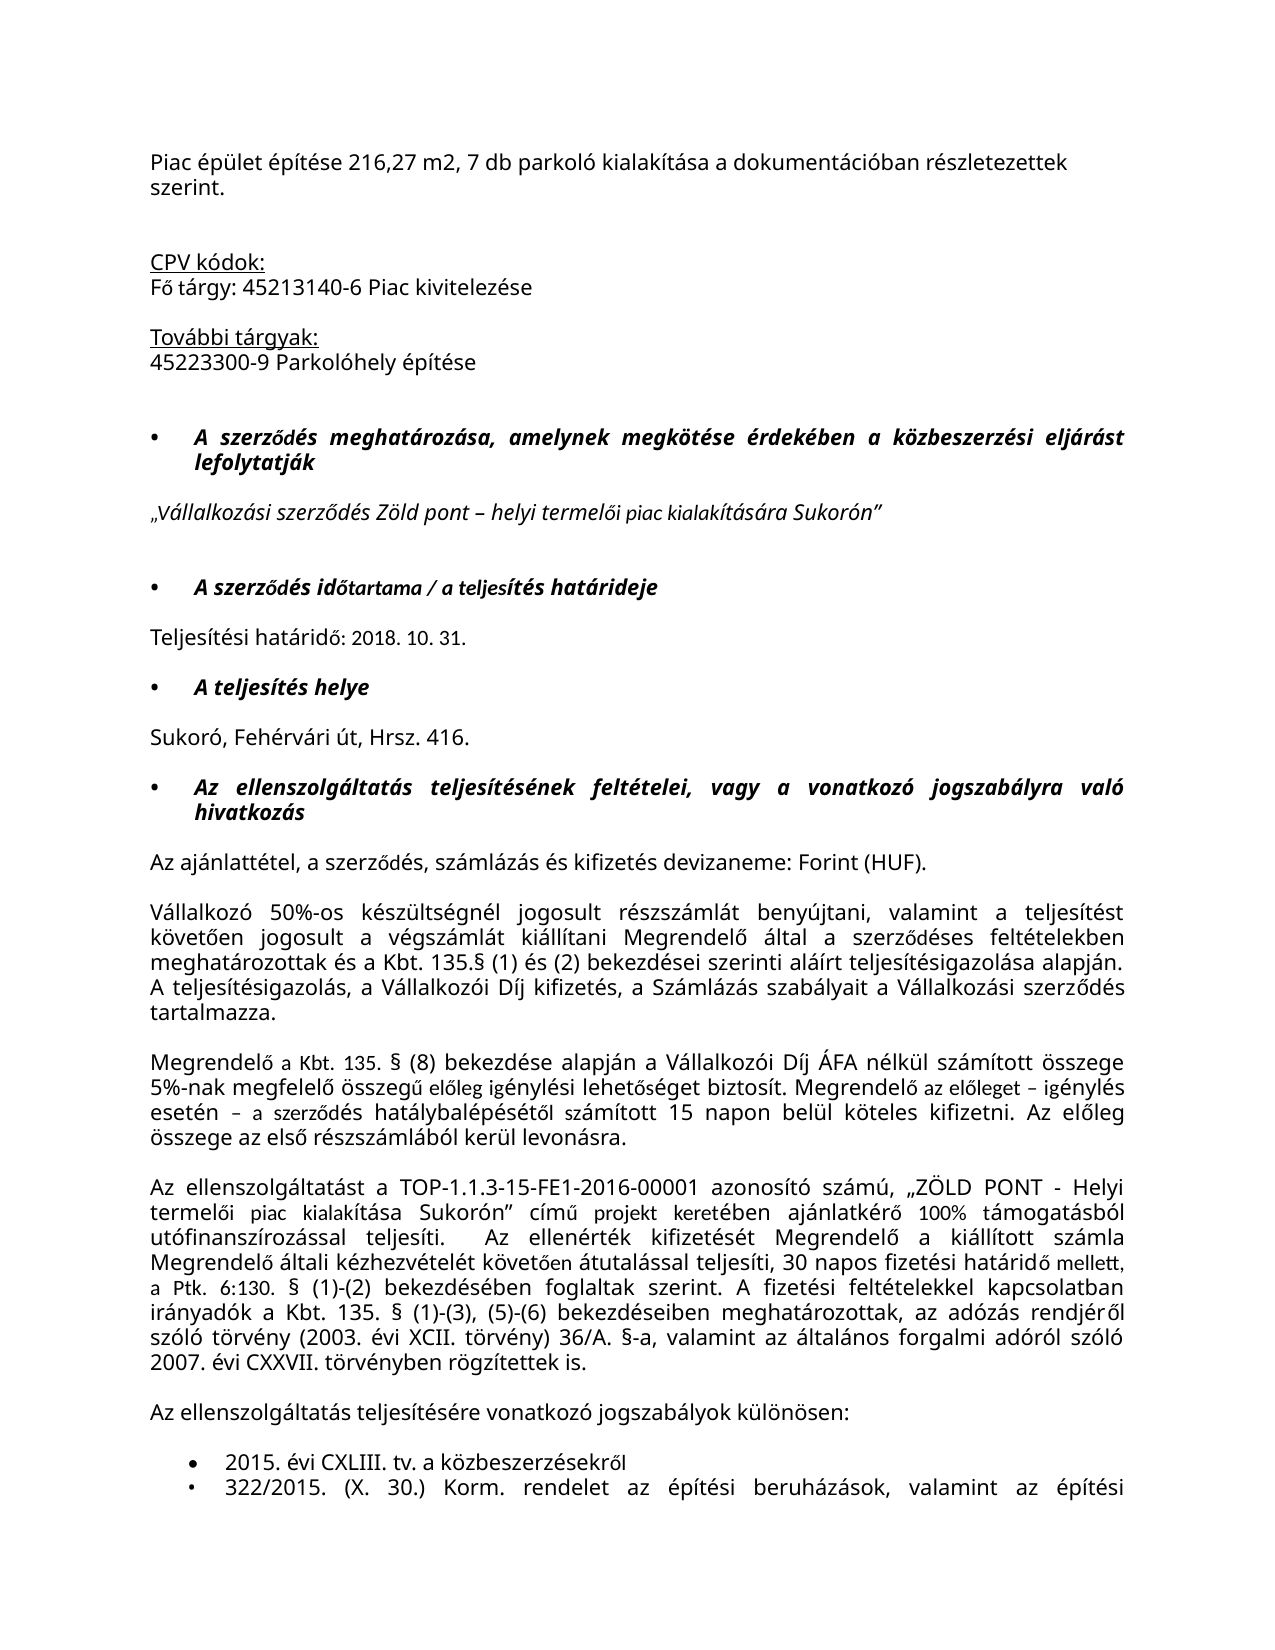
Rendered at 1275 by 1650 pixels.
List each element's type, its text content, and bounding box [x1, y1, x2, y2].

list 2015. évi CXLIII. tv. a közbeszerzésekről [187, 1450, 1125, 1475]
text Az ellenszolgáltatás teljesítésére vonatkozó jogszabályok különösen: [150, 1400, 1125, 1425]
list Az ellenszolgáltatás teljesítésének feltételei, vagy a vonatkozó jogszabályra való hivatkozás [150, 775, 1125, 825]
text Megrendelő a Kbt. 135. § (8) bekezdése alapján a Vállalkozói Díj ÁFA nélkül számított összege 5%-nak megfelelő összegű előleg igénylési lehetőséget biztosít. Megrendelő az előleget – igénylés esetén – a szerződés hatálybalépésétől számított 15 napon belül köteles kifizetni. Az előleg összege az első részszámlából kerül levonásra. [150, 1050, 1125, 1150]
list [187, 1475, 1125, 1500]
text 45223300-9 Parkolóhely építése [150, 350, 1125, 375]
text Az ajánlattétel, a szerződés, számlázás és kifizetés devizaneme: Forint (HUF). [150, 850, 1125, 875]
text „Vállalkozási szerződés Zöld pont – helyi termelői piac kialakítására Sukorón” [150, 500, 1125, 525]
list A szerződés időtartama / a teljesítés határideje [150, 575, 1125, 600]
text Vállalkozó 50%-os készültségnél jogosult részszámlát benyújtani, valamint a teljesítést követően jogosult a végszámlát kiállítani Megrendelő által a szerződéses feltételekben meghatározottak és a Kbt. 135.§ (1) és (2) bekezdései szerinti aláírt teljesítésigazolása alapján. A teljesítésigazolás, a Vállalkozói Díj kifizetés, a Számlázás szabályait a Vállalkozási szerződés tartalmazza. [150, 900, 1125, 1025]
text Teljesítési határidő: 2018. 10. 31. [150, 625, 1125, 650]
list A szerződés meghatározása, amelynek megkötése érdekében a közbeszerzési eljárást lefolytatják [150, 425, 1125, 475]
text Fő tárgy: 45213140-6 Piac kivitelezése [150, 275, 1125, 300]
text Piac épület építése 216,27 m2, 7 db parkoló kialakítása a dokumentációban részletezettek szerint. [150, 150, 1125, 225]
list A teljesítés helye [150, 675, 1125, 700]
text További tárgyak: [150, 325, 1125, 350]
text Az ellenszolgáltatást a TOP-1.1.3-15-FE1-2016-00001 azonosító számú, „ZÖLD PONT - Helyi termelői piac kialakítása Sukorón” című projekt keretében ajánlatkérő 100% támogatásból utófinanszírozással teljesíti. Az ellenérték kifizetését Megrendelő a kiállított számla Megrendelő általi kézhezvételét követően átutalással teljesíti, 30 napos fizetési határidő mellett, a Ptk. 6:130. § (1)-(2) bekezdésében foglaltak szerint. A fizetési feltételekkel kapcsolatban irányadók a Kbt. 135. § (1)-(3), (5)-(6) bekezdéseiben meghatározottak, az adózás rendjéről szóló törvény (2003. évi XCII. törvény) 36/A. §-a, valamint az általános forgalmi adóról szóló 2007. évi CXXVII. törvényben rögzítettek is. [150, 1175, 1125, 1375]
text Sukoró, Fehérvári út, Hrsz. 416. [150, 725, 1125, 750]
text CPV kódok: [150, 250, 1125, 275]
